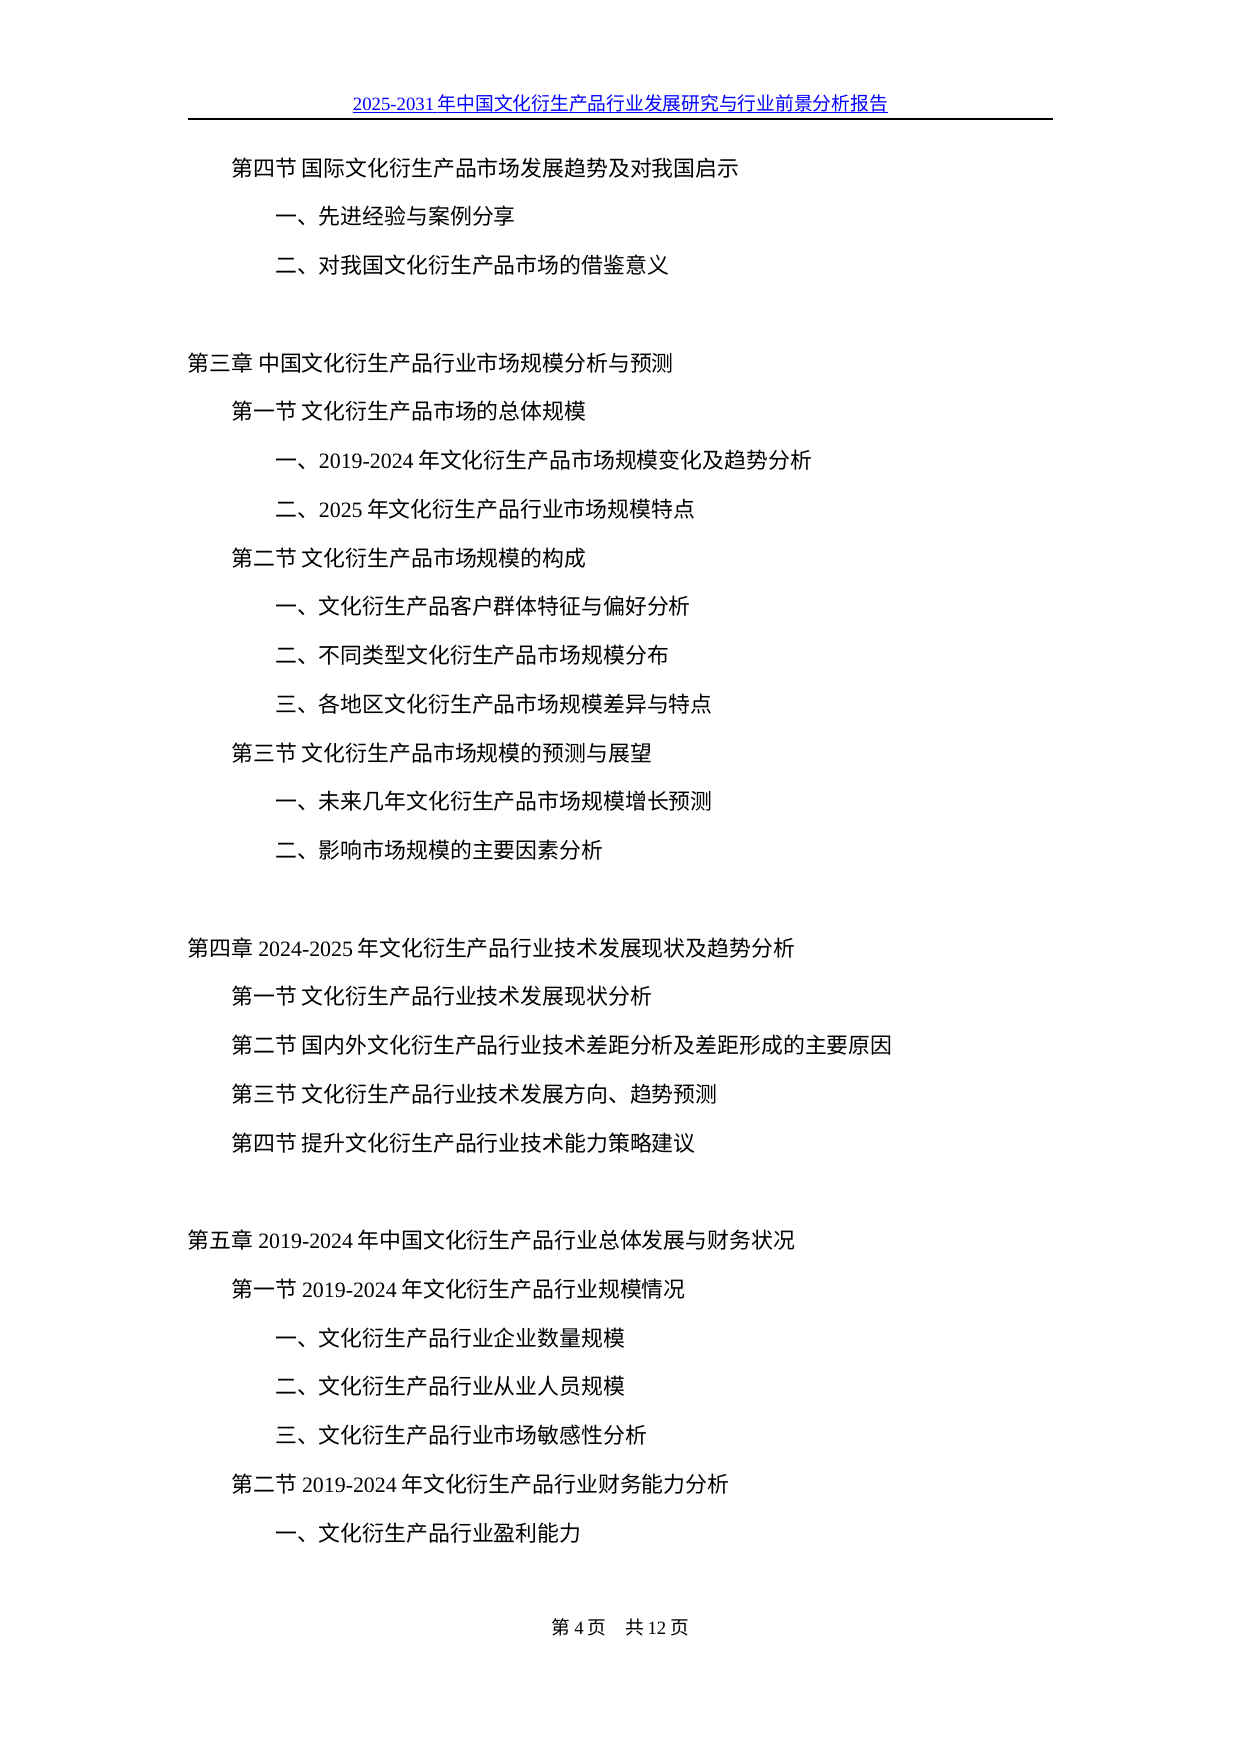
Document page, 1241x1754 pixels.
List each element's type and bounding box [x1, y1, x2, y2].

text [187, 150, 1053, 1548]
